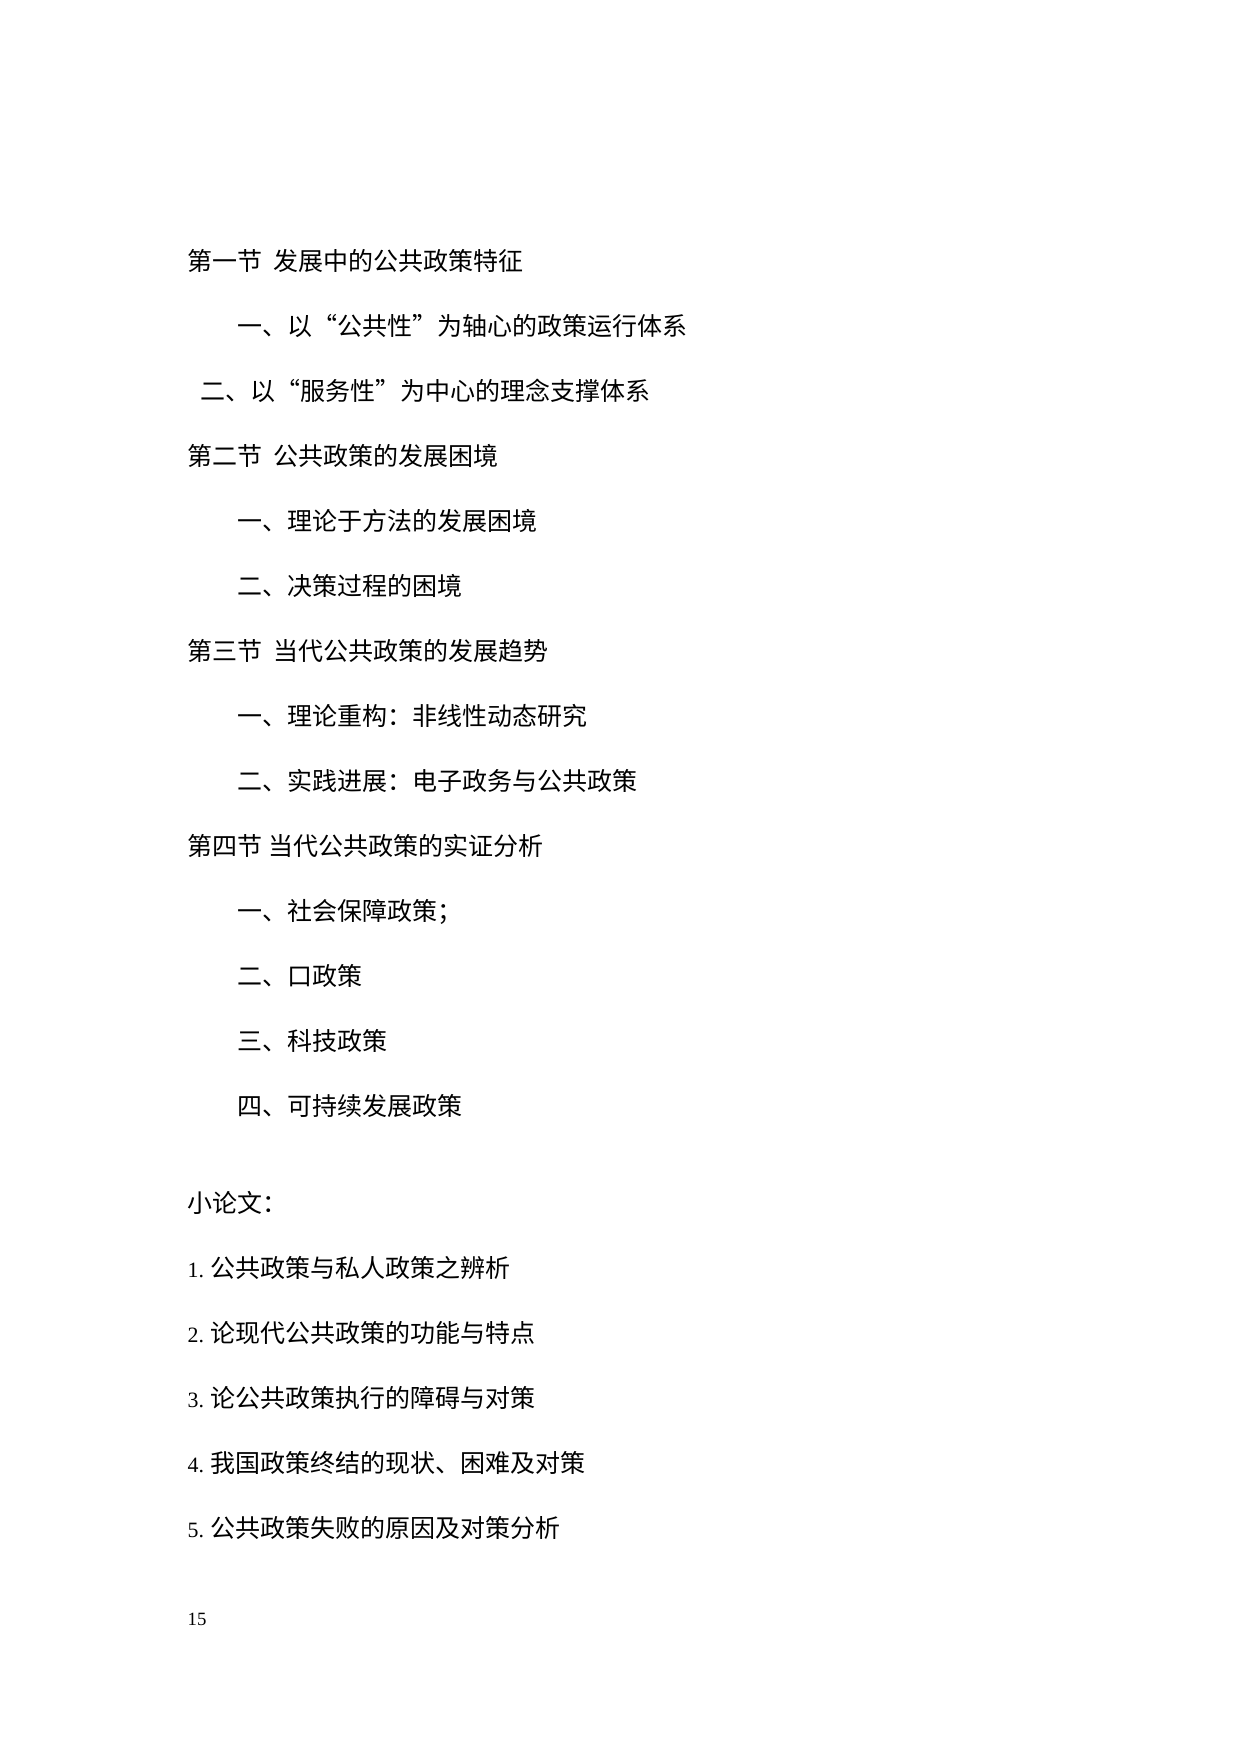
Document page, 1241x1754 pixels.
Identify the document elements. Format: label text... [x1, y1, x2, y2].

text 1. 公共政策与私人政策之辨析 [187, 1234, 1053, 1299]
text 二、决策过程的困境 [187, 552, 1053, 617]
text 第一节 发展中的公共政策特征 [187, 227, 1053, 292]
text 2. 论现代公共政策的功能与特点 [187, 1299, 1053, 1364]
text 二、实践进展：电子政务与公共政策 [187, 747, 1053, 812]
text 一、理论重构：非线性动态研究 [187, 682, 1053, 747]
text 一、以“公共性”为轴心的政策运行体系 [187, 292, 1053, 357]
text 二、以“服务性”为中心的理念支撑体系 [187, 357, 1053, 422]
text 第三节 当代公共政策的发展趋势 [187, 617, 1053, 682]
text 小论文： [187, 1169, 1053, 1234]
text 第四节 当代公共政策的实证分析 [187, 812, 1053, 877]
text 4. 我国政策终结的现状、困难及对策 [187, 1429, 1053, 1494]
text 四、可持续发展政策 [187, 1072, 1053, 1137]
text 3. 论公共政策执行的障碍与对策 [187, 1364, 1053, 1429]
text 二、口政策 [187, 942, 1053, 1007]
text 三、科技政策 [187, 1007, 1053, 1072]
text 5. 公共政策失败的原因及对策分析 [187, 1494, 1053, 1559]
text 第二节 公共政策的发展困境 [187, 422, 1053, 487]
text 一、社会保障政策； [187, 877, 1053, 942]
text 一、理论于方法的发展困境 [187, 487, 1053, 552]
